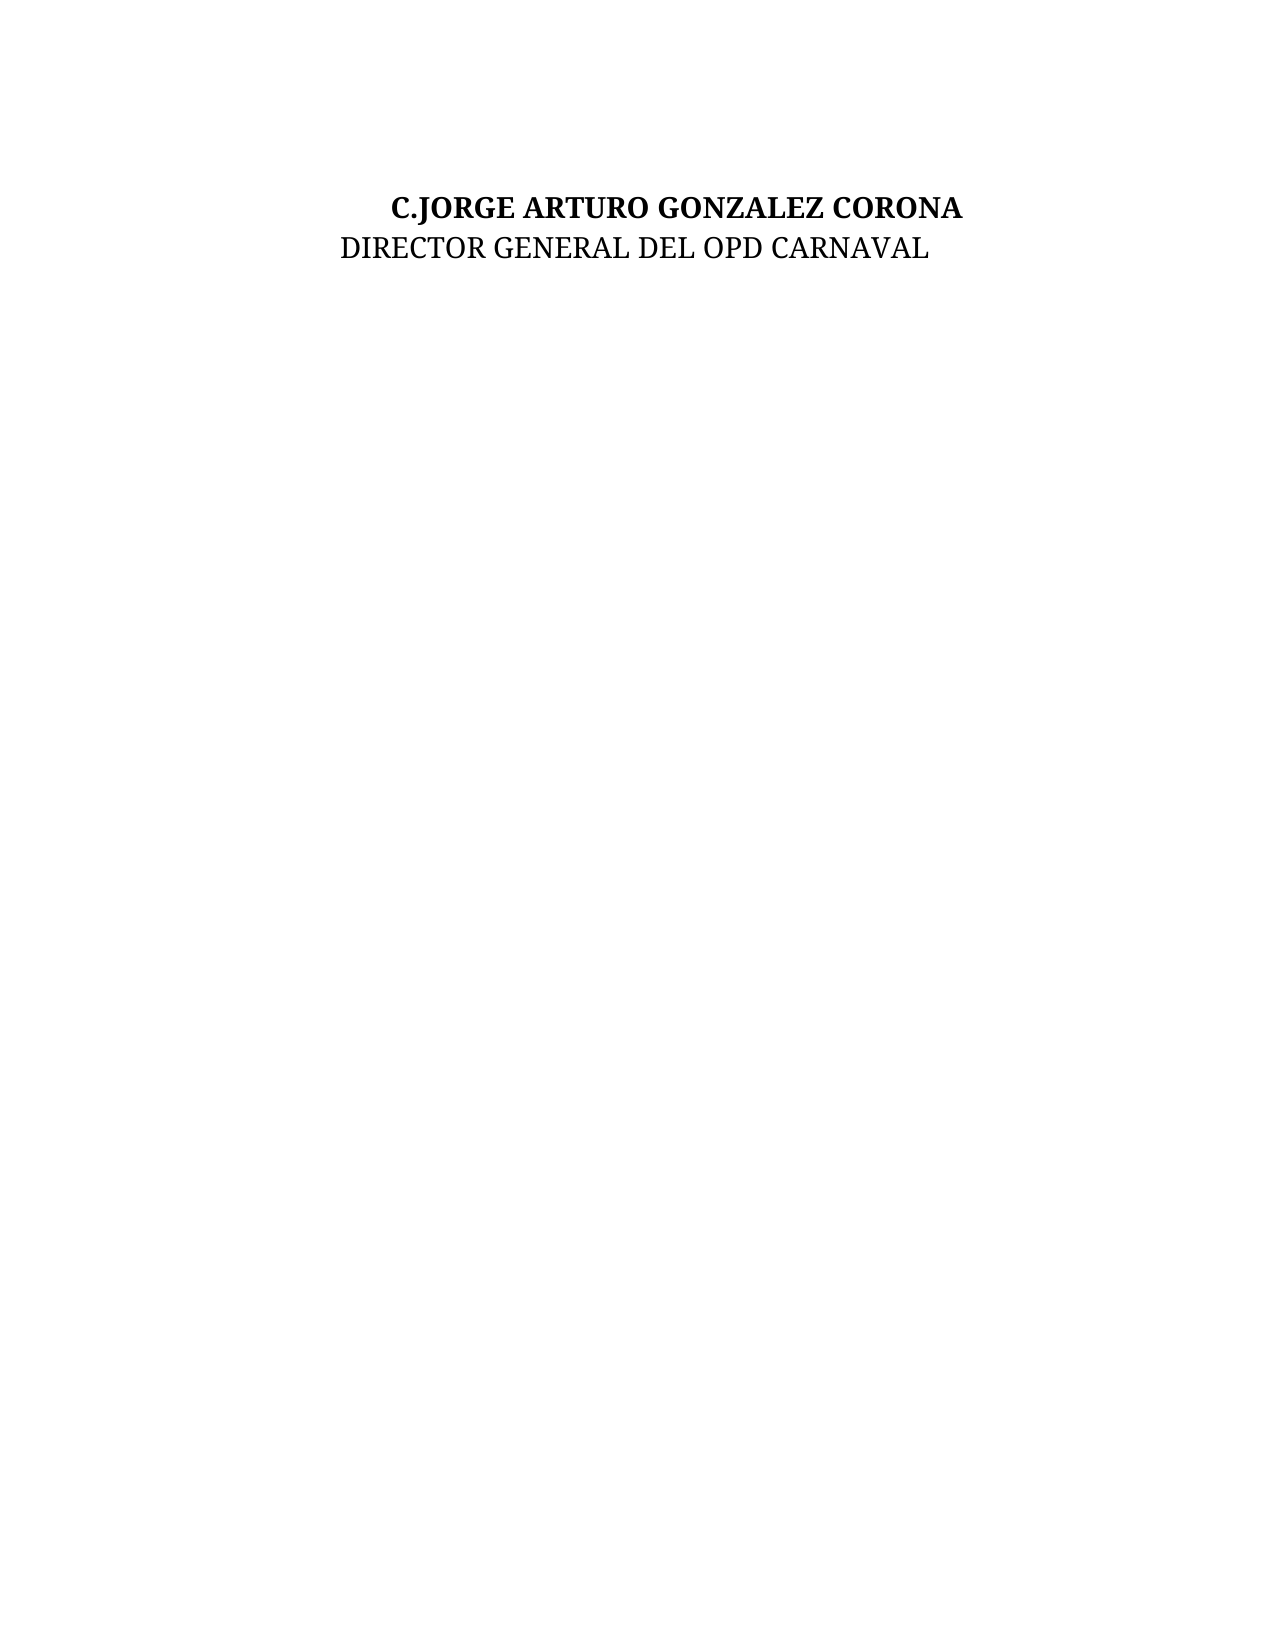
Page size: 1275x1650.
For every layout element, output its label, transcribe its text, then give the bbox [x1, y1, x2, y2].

text C.JORGE ARTURO GONZALEZ CORONA [0, 187, 1275, 227]
text DIRECTOR GENERAL DEL OPD CARNAVAL [74, 227, 1196, 267]
